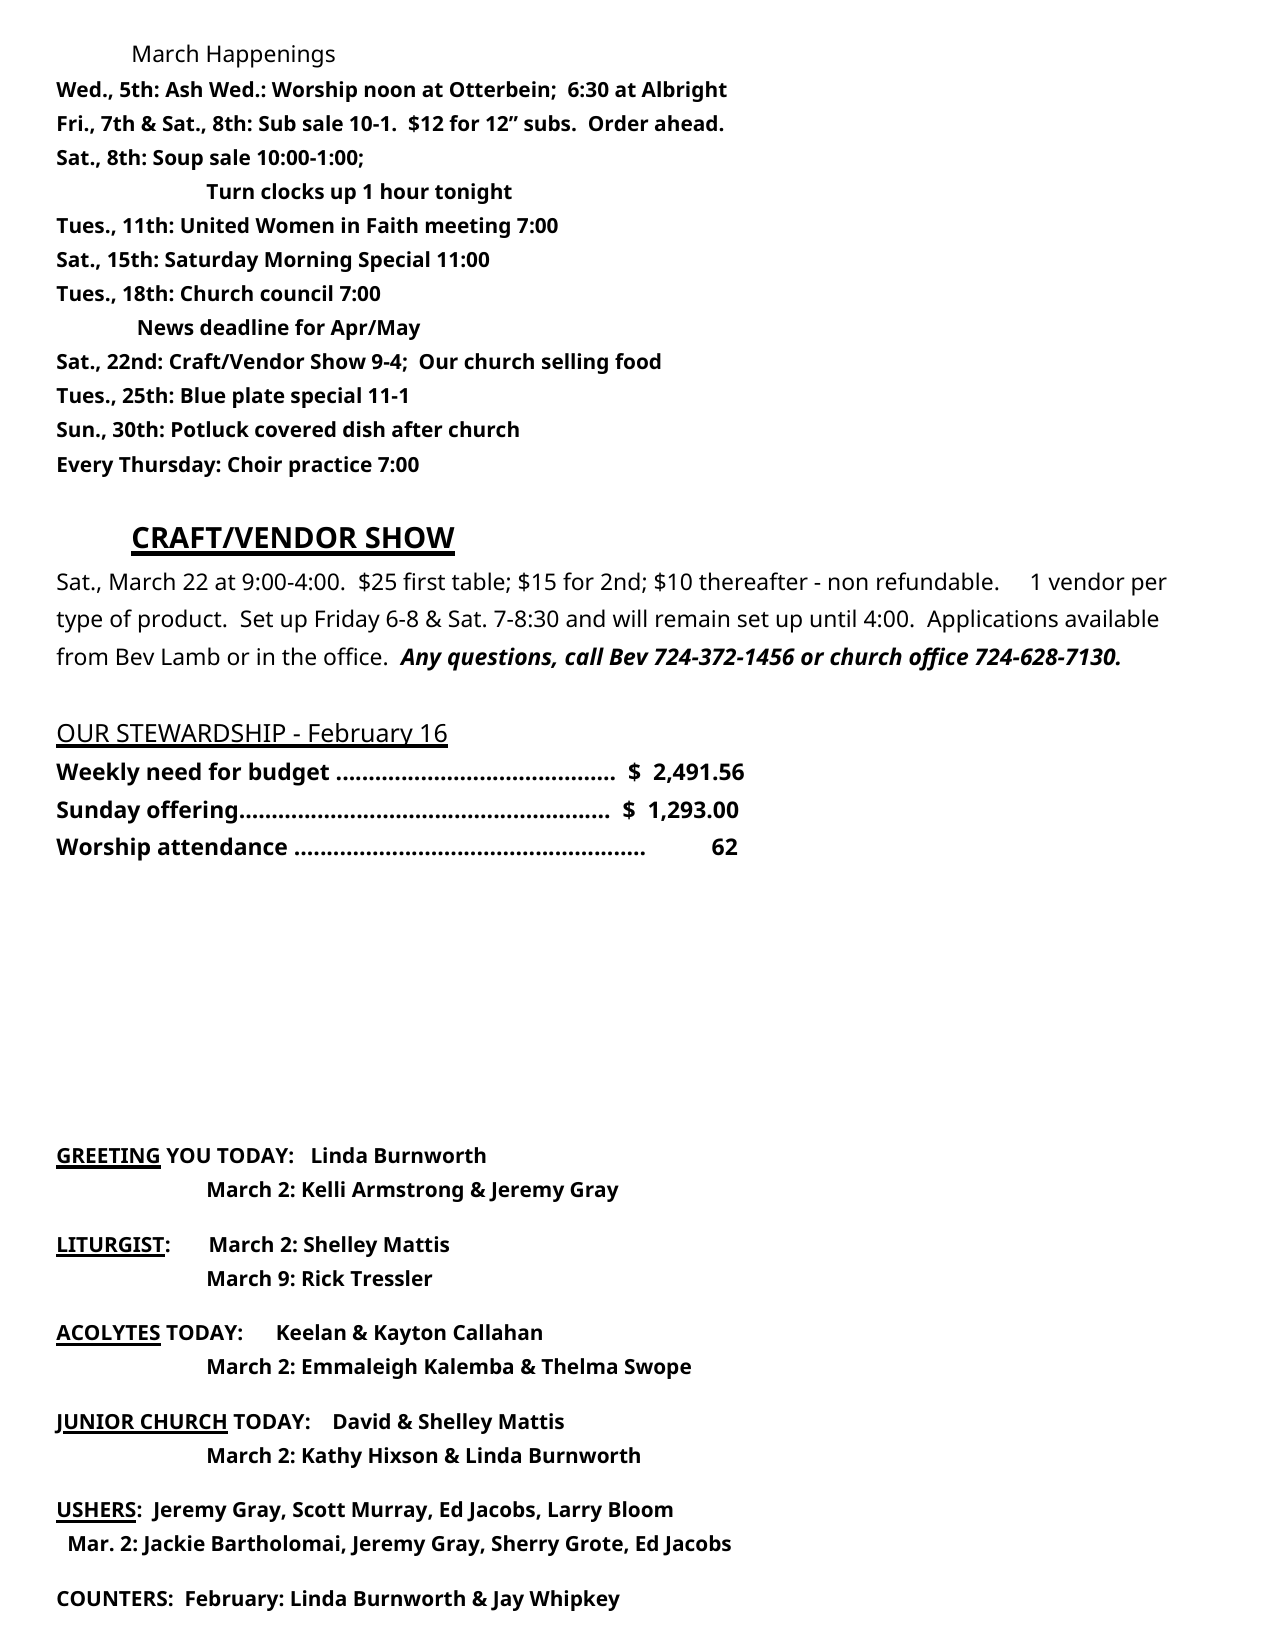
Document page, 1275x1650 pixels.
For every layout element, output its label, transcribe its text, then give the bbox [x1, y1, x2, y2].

text Wed., 5th: Ash Wed.: Worship noon at Otterbein; 6:30 at Albright [56, 75, 1219, 103]
text Turn clocks up 1 hour tonight [56, 177, 1219, 206]
text USHERS: Jeremy Gray, Scott Murray, Ed Jacobs, Larry Bloom [56, 1496, 1219, 1524]
text Every Thursday: Choir practice 7:00 [56, 450, 1219, 478]
text COUNTERS: February: Linda Burnworth & Jay Whipkey [56, 1584, 1219, 1612]
text March 2: Kathy Hixson & Linda Burnworth [56, 1441, 1219, 1469]
text Tues., 11th: United Women in Faith meeting 7:00 [56, 211, 1219, 240]
text GREETING YOU TODAY: Linda Burnworth [56, 1141, 1219, 1170]
text Sat., March 22 at 9:00-4:00. $25 first table; $15 for 2nd; $10 thereafter - non refundable. 1 vendor per type of product. Set up Friday 6-8 & Sat. 7-8:30 and will remain set up until 4:00. Applications available from Bev Lamb or in the office. Any questions, call Bev 724-372-1456 or church office 724-628-7130. [56, 565, 1219, 672]
text Sat., 8th: Soup sale 10:00-1:00; [56, 143, 1219, 172]
text March 2: Emmaleigh Kalemba & Thelma Swope [56, 1352, 1219, 1381]
text News deadline for Apr/May [56, 313, 1219, 342]
text Tues., 25th: Blue plate special 11-1 [56, 382, 1219, 410]
text March Happenings [56, 37, 1219, 69]
text ACOLYTES TODAY: Keelan & Kayton Callahan [56, 1318, 1219, 1347]
text March 2: Kelli Armstrong & Jeremy Gray [56, 1175, 1219, 1204]
text JUNIOR CHURCH TODAY: David & Shelley Mattis [56, 1407, 1219, 1435]
text Sunday offering......................................................... $ 1,293.00 [56, 794, 1219, 825]
text Sat., 15th: Saturday Morning Special 11:00 [56, 245, 1219, 274]
text Sun., 30th: Potluck covered dish after church [56, 416, 1219, 444]
text OUR STEWARDSHIP - February 16 [56, 715, 1219, 749]
text Weekly need for budget ........................................... $ 2,491.56 [56, 756, 1219, 787]
text Fri., 7th & Sat., 8th: Sub sale 10-1. $12 for 12” subs. Order ahead. [56, 109, 1219, 137]
text Tues., 18th: Church council 7:00 [56, 279, 1219, 308]
text March 9: Rick Tressler [56, 1264, 1219, 1292]
text Worship attendance ...................................................... 62 [56, 831, 1219, 862]
text CRAFT/VENDOR SHOW [56, 518, 1219, 557]
text Sat., 22nd: Craft/Vendor Show 9-4; Our church selling food [56, 347, 1219, 376]
text LITURGIST: March 2: Shelley Mattis [56, 1230, 1219, 1258]
text Mar. 2: Jackie Bartholomai, Jeremy Gray, Sherry Grote, Ed Jacobs [56, 1529, 1219, 1558]
